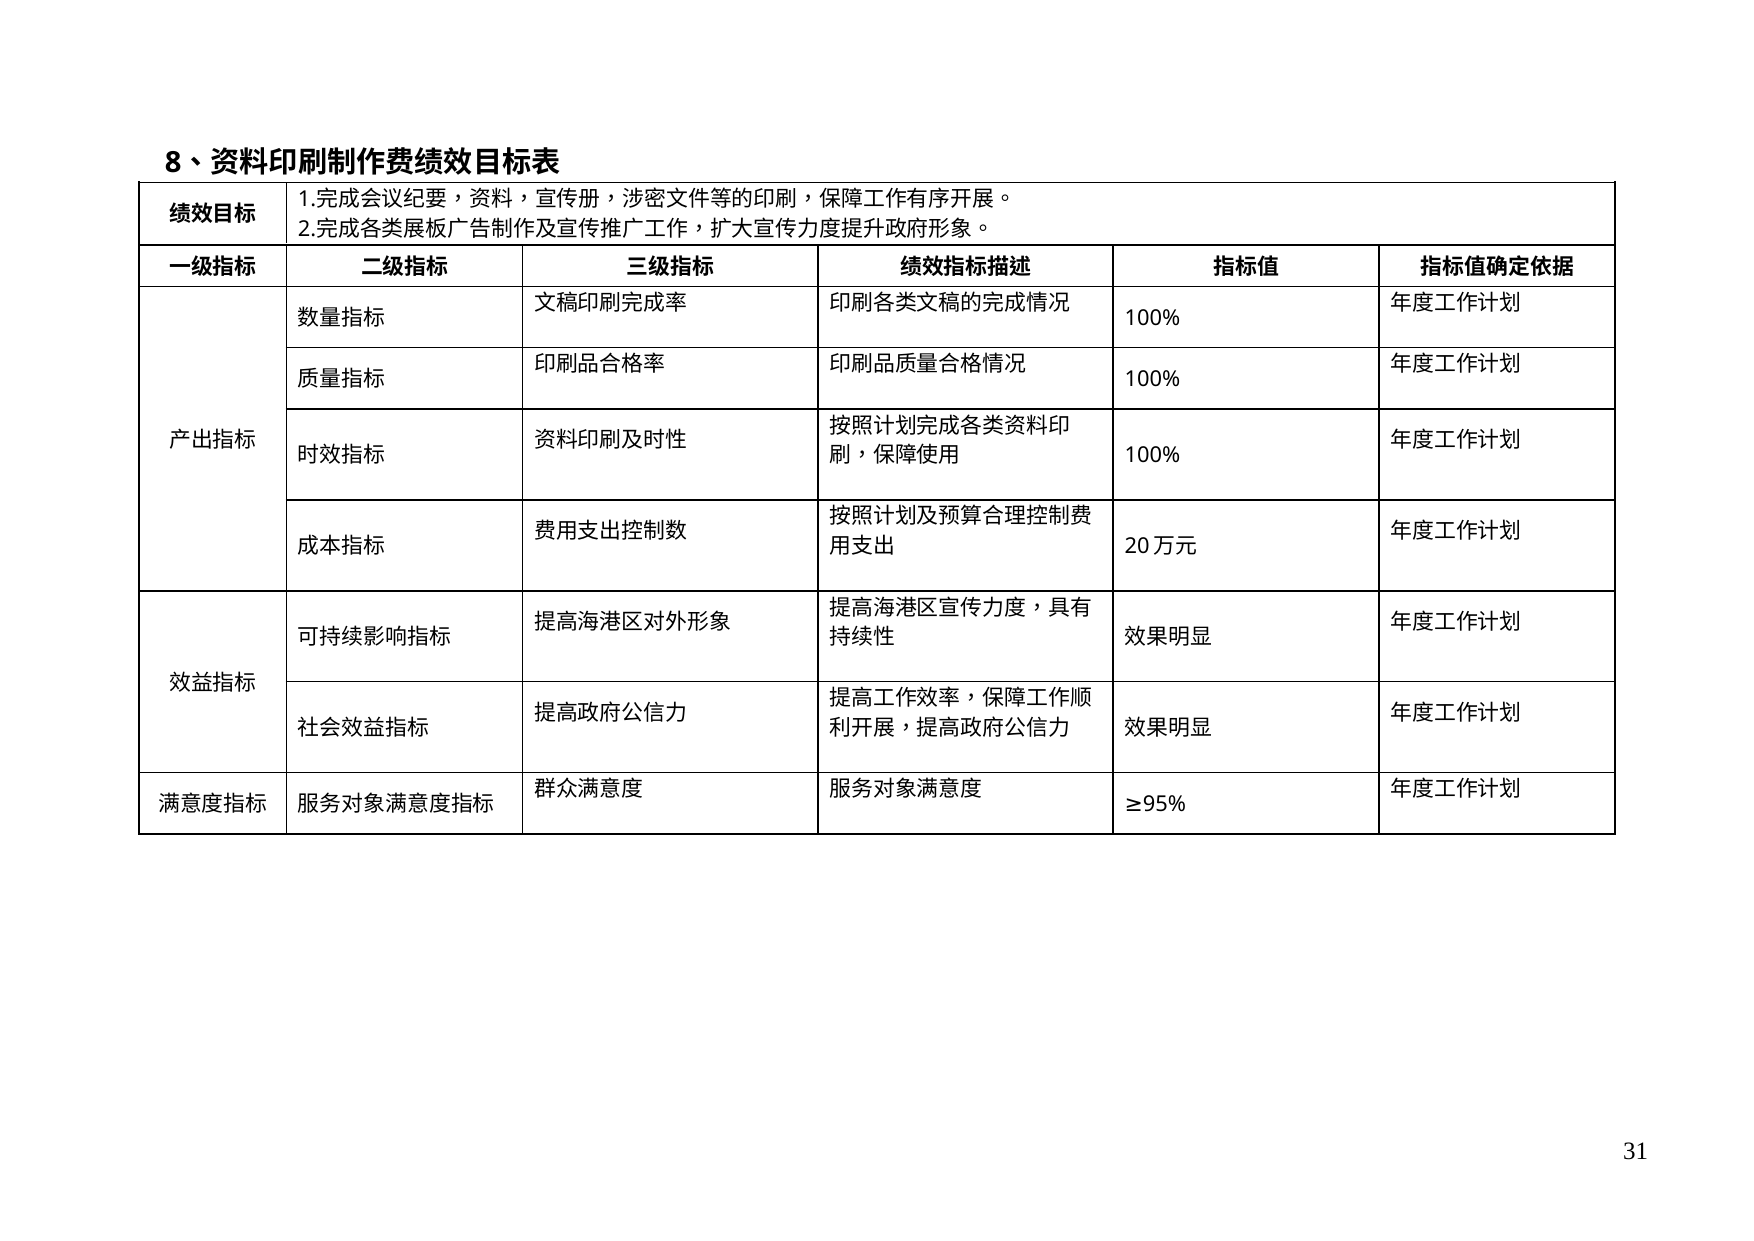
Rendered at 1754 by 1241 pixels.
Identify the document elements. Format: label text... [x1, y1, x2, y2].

table_cell 服务对象满意度指标 [287, 773, 522, 833]
table_cell 20万元 [1114, 501, 1378, 590]
table_cell 年度工作计划 [1380, 410, 1614, 499]
table_cell 年度工作计划 [1380, 348, 1614, 408]
table_cell 提高海港区宣传力度，具有持续性 [819, 592, 1112, 681]
table_cell 效益指标 [140, 592, 286, 772]
table_cell 年度工作计划 [1380, 501, 1614, 590]
table_cell 年度工作计划 [1380, 592, 1614, 681]
table_header 绩效目标 [140, 183, 286, 243]
table_cell 社会效益指标 [287, 682, 522, 772]
table_cell 提高工作效率，保障工作顺利开展，提高政府公信力 [819, 682, 1112, 772]
table_cell 服务对象满意度 [819, 773, 1112, 833]
table_header 一级指标 [140, 246, 286, 286]
table_cell 年度工作计划 [1380, 773, 1614, 833]
table_cell 效果明显 [1114, 592, 1378, 681]
table_cell 100% [1114, 287, 1378, 347]
table_cell 质量指标 [287, 348, 522, 408]
table_header 三级指标 [523, 246, 817, 286]
table_header 指标值 [1114, 246, 1378, 286]
table_cell 可持续影响指标 [287, 592, 522, 681]
table_header 指标值确定依据 [1380, 246, 1614, 286]
table_cell 年度工作计划 [1380, 682, 1614, 772]
table_cell 满意度指标 [140, 773, 286, 833]
table_cell 数量指标 [287, 287, 522, 347]
table_cell 费用支出控制数 [523, 501, 817, 590]
table_cell 100% [1114, 348, 1378, 408]
table_cell 100% [1114, 410, 1378, 499]
table_cell 提高海港区对外形象 [523, 592, 817, 681]
table_cell ≥95% [1114, 773, 1378, 833]
table_cell 群众满意度 [523, 773, 817, 833]
table_header 绩效指标描述 [819, 246, 1112, 286]
text 8、资料印刷制作费绩效目标表 [106, 142, 1648, 181]
table_cell 年度工作计划 [1380, 287, 1614, 347]
table_cell 产出指标 [140, 287, 286, 590]
table_header 1.完成会议纪要，资料，宣传册，涉密文件等的印刷，保障工作有序开展。 2.完成各类展板广告制作及宣传推广工作，扩大宣传力度提升政府形象。 [287, 183, 1614, 243]
table_cell 提高政府公信力 [523, 682, 817, 772]
table_cell 按照计划及预算合理控制费用支出 [819, 501, 1112, 590]
table_cell 按照计划完成各类资料印刷，保障使用 [819, 410, 1112, 499]
table_cell 印刷各类文稿的完成情况 [819, 287, 1112, 347]
table_cell 印刷品合格率 [523, 348, 817, 408]
table_cell 资料印刷及时性 [523, 410, 817, 499]
table_cell 成本指标 [287, 501, 522, 590]
table_cell 印刷品质量合格情况 [819, 348, 1112, 408]
table_header 二级指标 [287, 246, 522, 286]
table_cell 效果明显 [1114, 682, 1378, 772]
table_cell 文稿印刷完成率 [523, 287, 817, 347]
table_cell 时效指标 [287, 410, 522, 499]
